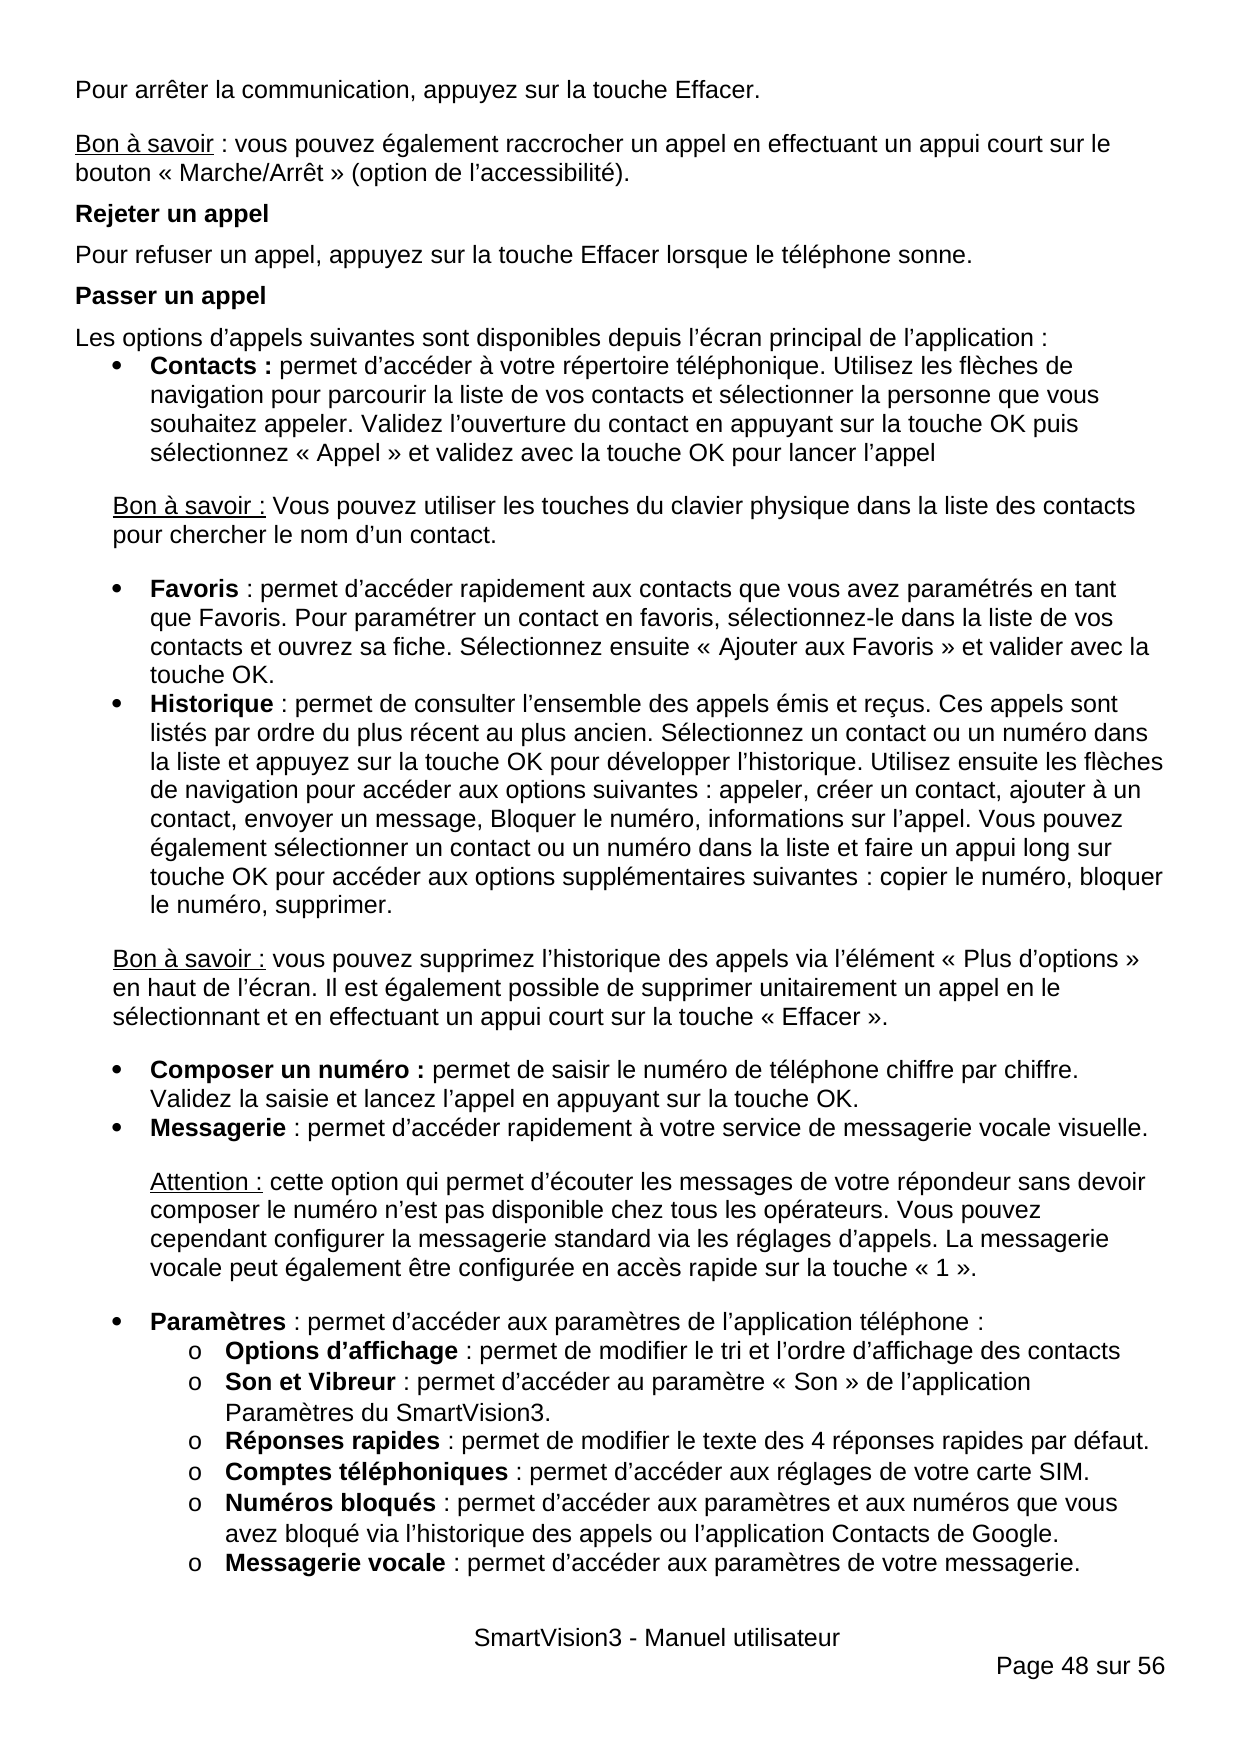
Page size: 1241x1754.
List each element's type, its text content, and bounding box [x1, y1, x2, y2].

list Messagerie : permet d’accéder rapidement à votre service de messagerie vocale visuelle. [112, 1113, 1165, 1142]
subtitle Rejeter un appel [75, 199, 1165, 227]
list Numéros bloqués : permet d’accéder aux paramètres et aux numéros que vous avez bloqué via l’historique des appels ou l’application Contacts de Google. [187, 1488, 1165, 1548]
list Paramètres : permet d’accéder aux paramètres de l’application téléphone : [112, 1307, 1165, 1336]
list Comptes téléphoniques : permet d’accéder aux réglages de votre carte SIM. [187, 1457, 1165, 1488]
subtitle Passer un appel [75, 281, 1165, 310]
text Les options d’appels suivantes sont disponibles depuis l’écran principal de l’application : [75, 322, 1165, 351]
text Bon à savoir : vous pouvez également raccrocher un appel en effectuant un appui court sur le bouton « Marche/Arrêt » (option de l’accessibilité). [75, 129, 1165, 186]
list Favoris : permet d’accéder rapidement aux contacts que vous avez paramétrés en tant que Favoris. Pour paramétrer un contact en favoris, sélectionnez-le dans la liste de vos contacts et ouvrez sa fiche. Sélectionnez ensuite « Ajouter aux Favoris » et valider avec la touche OK. [112, 574, 1165, 689]
text Bon à savoir : vous pouvez supprimez l’historique des appels via l’élément « Plus d’options » en haut de l’écran. Il est également possible de supprimer unitairement un appel en le sélectionnant et en effectuant un appui court sur la touche « Effacer ». [112, 944, 1165, 1030]
list Messagerie vocale : permet d’accéder aux paramètres de votre messagerie. [187, 1548, 1165, 1579]
list Réponses rapides : permet de modifier le texte des 4 réponses rapides par défaut. [187, 1426, 1165, 1457]
list Son et Vibreur : permet d’accéder au paramètre « Son » de l’application Paramètres du SmartVision3. [187, 1367, 1165, 1426]
text Bon à savoir : Vous pouvez utiliser les touches du clavier physique dans la liste des contacts pour chercher le nom d’un contact. [112, 491, 1165, 549]
text Pour refuser un appel, appuyez sur la touche Effacer lorsque le téléphone sonne. [75, 240, 1165, 269]
list Composer un numéro : permet de saisir le numéro de téléphone chiffre par chiffre. Validez la saisie et lancez l’appel en appuyant sur la touche OK. [112, 1055, 1165, 1113]
text Pour arrêter la communication, appuyez sur la touche Effacer. [75, 75, 1165, 104]
list Options d’affichage : permet de modifier le tri et l’ordre d’affichage des contacts [187, 1336, 1165, 1367]
list Historique : permet de consulter l’ensemble des appels émis et reçus. Ces appels sont listés par ordre du plus récent au plus ancien. Sélectionnez un contact ou un numéro dans la liste et appuyez sur la touche OK pour développer l’historique. Utilisez ensuite les flèches de navigation pour accéder aux options suivantes : appeler, créer un contact, ajouter à un contact, envoyer un message, Bloquer le numéro, informations sur l’appel. Vous pouvez également sélectionner un contact ou un numéro dans la liste et faire un appui long sur touche OK pour accéder aux options supplémentaires suivantes : copier le numéro, bloquer le numéro, supprimer. [112, 689, 1165, 919]
list Attention : cette option qui permet d’écouter les messages de votre répondeur sans devoir composer le numéro n’est pas disponible chez tous les opérateurs. Vous pouvez cependant configurer la messagerie standard via les réglages d’appels. La messagerie vocale peut également être configurée en accès rapide sur la touche « 1 ». [150, 1167, 1165, 1282]
list Contacts : permet d’accéder à votre répertoire téléphonique. Utilisez les flèches de navigation pour parcourir la liste de vos contacts et sélectionner la personne que vous souhaitez appeler. Validez l’ouverture du contact en appuyant sur la touche OK puis sélectionnez « Appel » et validez avec la touche OK pour lancer l’appel [112, 351, 1165, 466]
